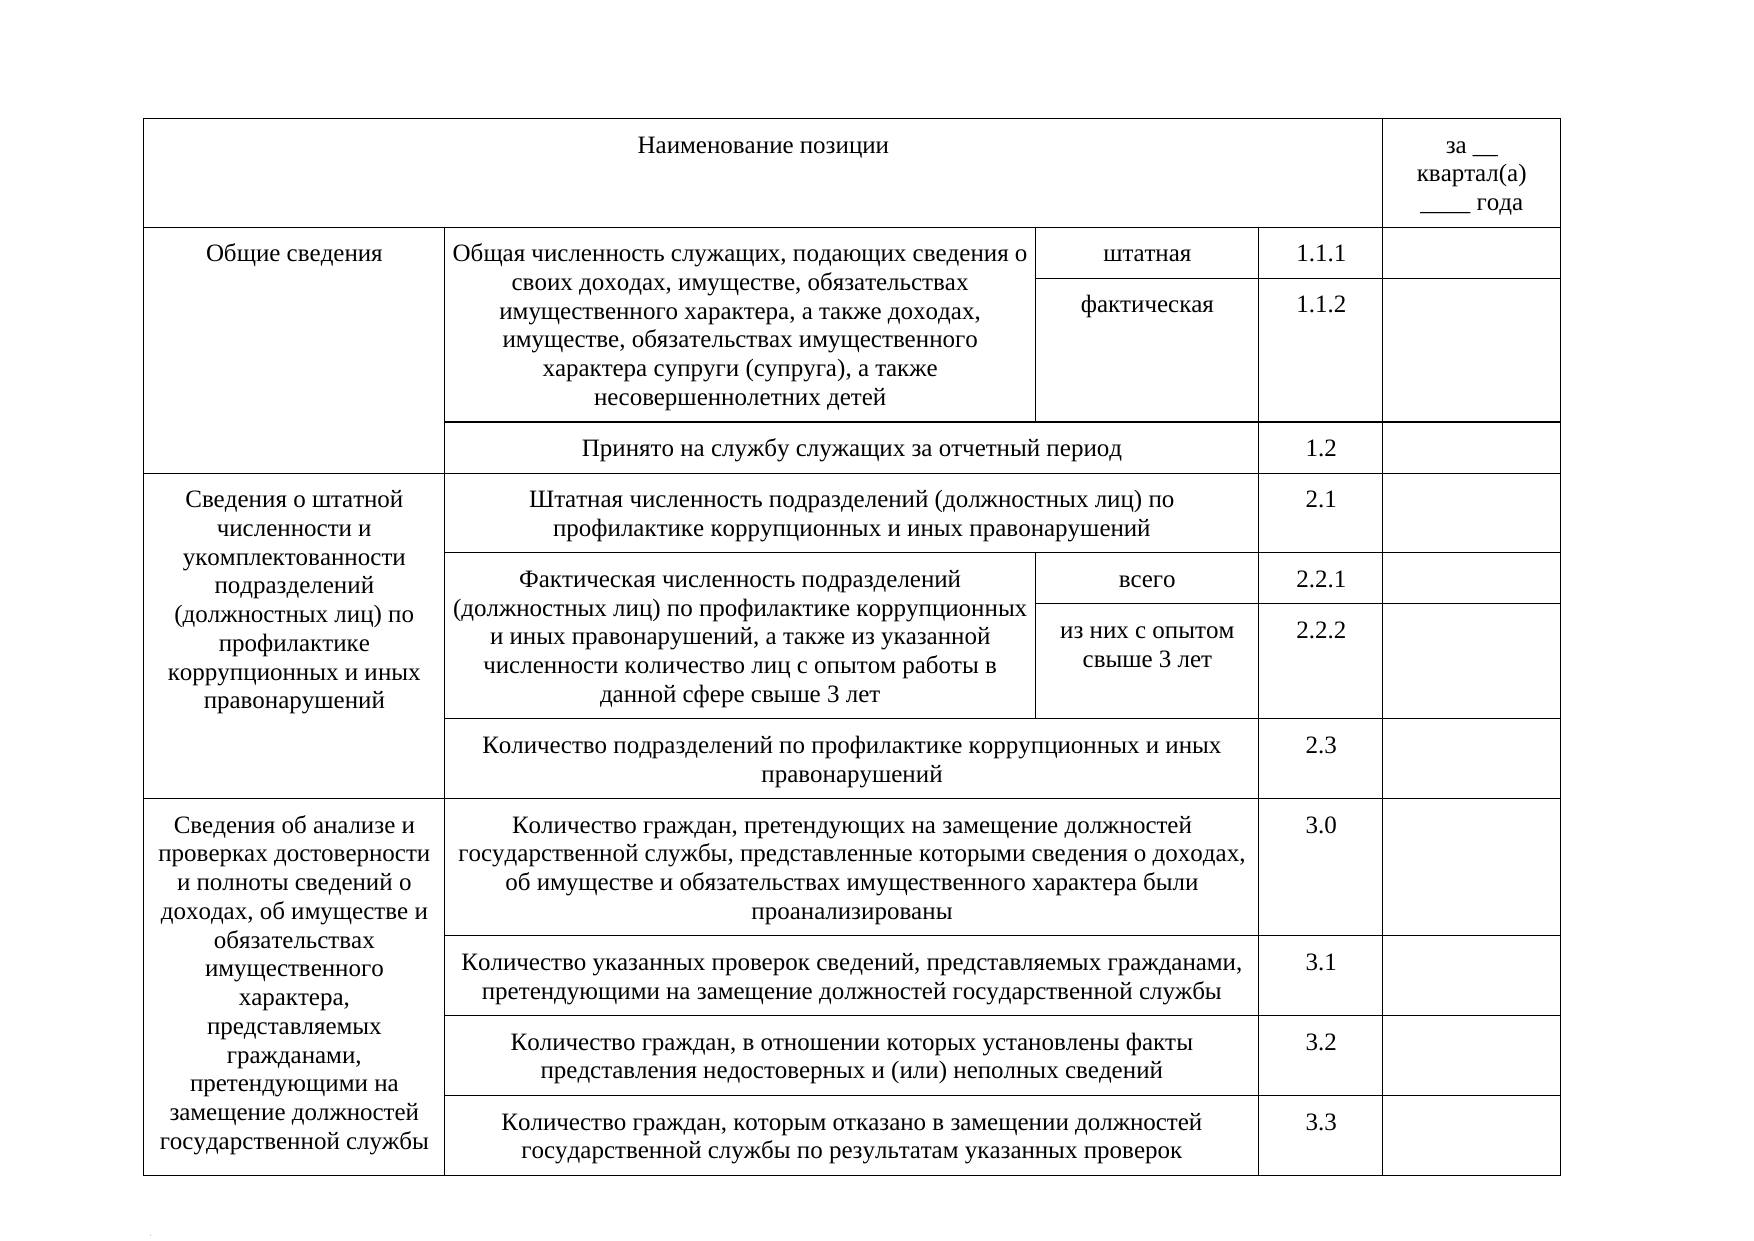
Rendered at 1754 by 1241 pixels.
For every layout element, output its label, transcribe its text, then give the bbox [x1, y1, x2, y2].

table_cell 3.3 [1259, 1096, 1382, 1175]
table_cell 3.1 [1259, 936, 1382, 1015]
table_cell Общие сведения [144, 228, 444, 472]
table_cell Сведения о штатной численности и укомплектованности подразделений (должностных лиц) по профилактике коррупционных и иных правонарушений [144, 474, 444, 798]
table_cell [1383, 423, 1560, 472]
table_header Наименование позиции [144, 119, 1382, 227]
table_cell [1383, 936, 1560, 1015]
table_cell 2.2.1 [1259, 553, 1382, 603]
table_cell Количество указанных проверок сведений, представляемых гражданами, претендующими на замещение должностей государственной службы [445, 936, 1258, 1015]
table_cell Количество граждан, претендующих на замещение должностей государственной службы, представленные которыми сведения о доходах, об имуществе и обязательствах имущественного характера были проанализированы [445, 799, 1258, 935]
table_cell [1383, 719, 1560, 798]
table_cell Принято на службу служащих за отчетный период [445, 423, 1258, 472]
table_cell 1.2 [1259, 423, 1382, 472]
table_cell [1383, 604, 1560, 718]
table_cell [1383, 474, 1560, 552]
table_cell Штатная численность подразделений (должностных лиц) по профилактике коррупционных и иных правонарушений [445, 474, 1258, 552]
table_cell фактическая [1036, 279, 1258, 421]
table_cell [1383, 553, 1560, 603]
table_cell Количество подразделений по профилактике коррупционных и иных правонарушений [445, 719, 1258, 798]
table_cell из них с опытом свыше 3 лет [1036, 604, 1258, 718]
table_cell 3.2 [1259, 1016, 1382, 1095]
table_cell всего [1036, 553, 1258, 603]
table_cell Фактическая численность подразделений (должностных лиц) по профилактике коррупционных и иных правонарушений, а также из указанной численности количество лиц с опытом работы в данной сфере свыше 3 лет [445, 553, 1035, 718]
table_cell Общая численность служащих, подающих сведения о своих доходах, имуществе, обязательствах имущественного характера, а также доходах, имуществе, обязательствах имущественного характера супруги (супруга), а также несовершеннолетних детей [445, 228, 1035, 421]
table_cell 2.2.2 [1259, 604, 1382, 718]
table_cell [1383, 279, 1560, 421]
table_cell [1383, 1096, 1560, 1175]
table_header за __ квартал(а) ____ года [1383, 119, 1560, 227]
table_cell Количество граждан, в отношении которых установлены факты представления недостоверных и (или) неполных сведений [445, 1016, 1258, 1095]
table_cell 2.1 [1259, 474, 1382, 552]
table_cell 3.0 [1259, 799, 1382, 935]
table_cell Количество граждан, которым отказано в замещении должностей государственной службы по результатам указанных проверок [445, 1096, 1258, 1175]
table_cell [1383, 1016, 1560, 1095]
table_cell 1.1.1 [1259, 228, 1382, 278]
table_cell 1.1.2 [1259, 279, 1382, 421]
table_cell [1383, 799, 1560, 935]
table_cell Сведения об анализе и проверках достоверности и полноты сведений о доходах, об имуществе и обязательствах имущественного характера, представляемых гражданами, претендующими на замещение должностей государственной службы [144, 799, 444, 1175]
table_cell [1383, 228, 1560, 278]
table_cell штатная [1036, 228, 1258, 278]
table_cell 2.3 [1259, 719, 1382, 798]
